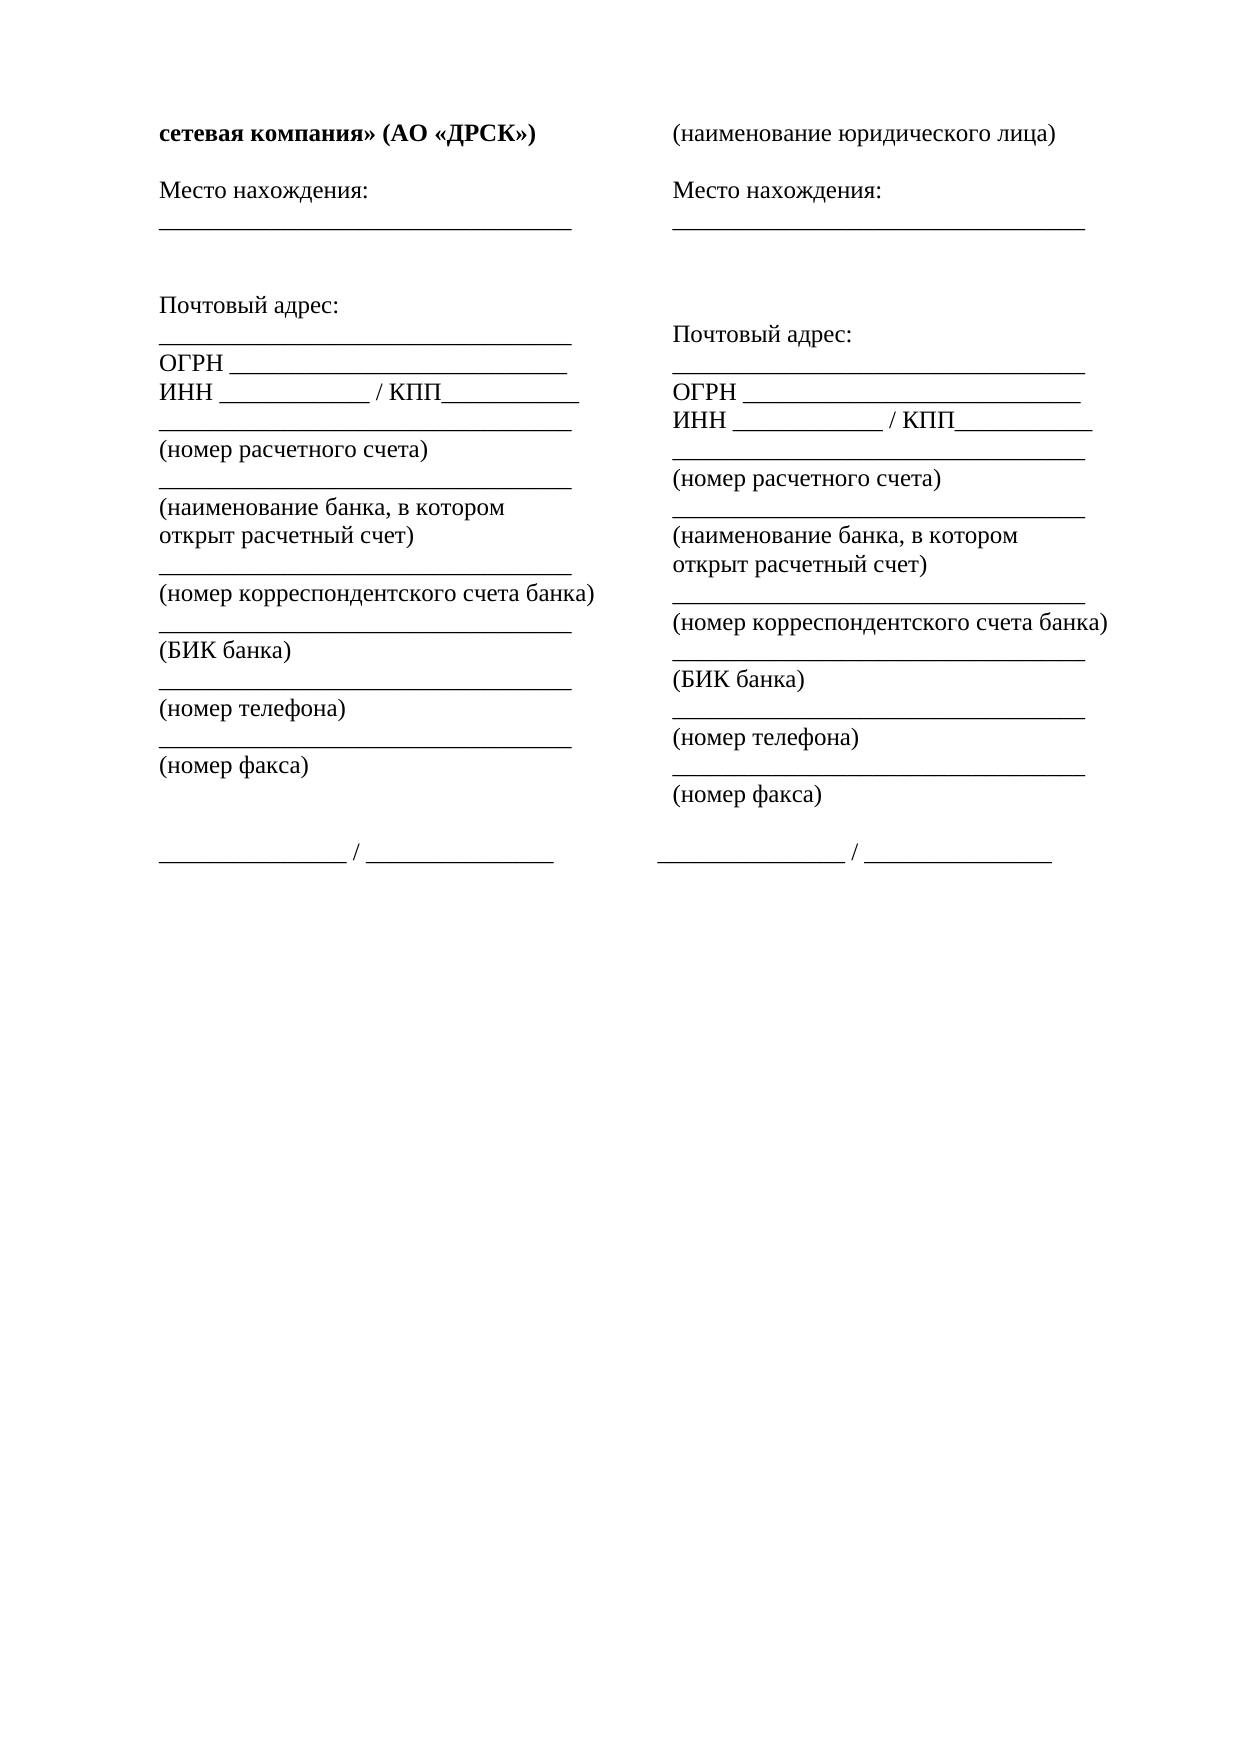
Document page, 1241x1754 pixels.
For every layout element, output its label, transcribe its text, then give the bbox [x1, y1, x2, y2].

table_cell _______________ / _______________ [646, 837, 1144, 894]
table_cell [661, 118, 1152, 837]
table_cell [148, 118, 661, 837]
table_cell _______________ / _______________ [148, 837, 646, 894]
